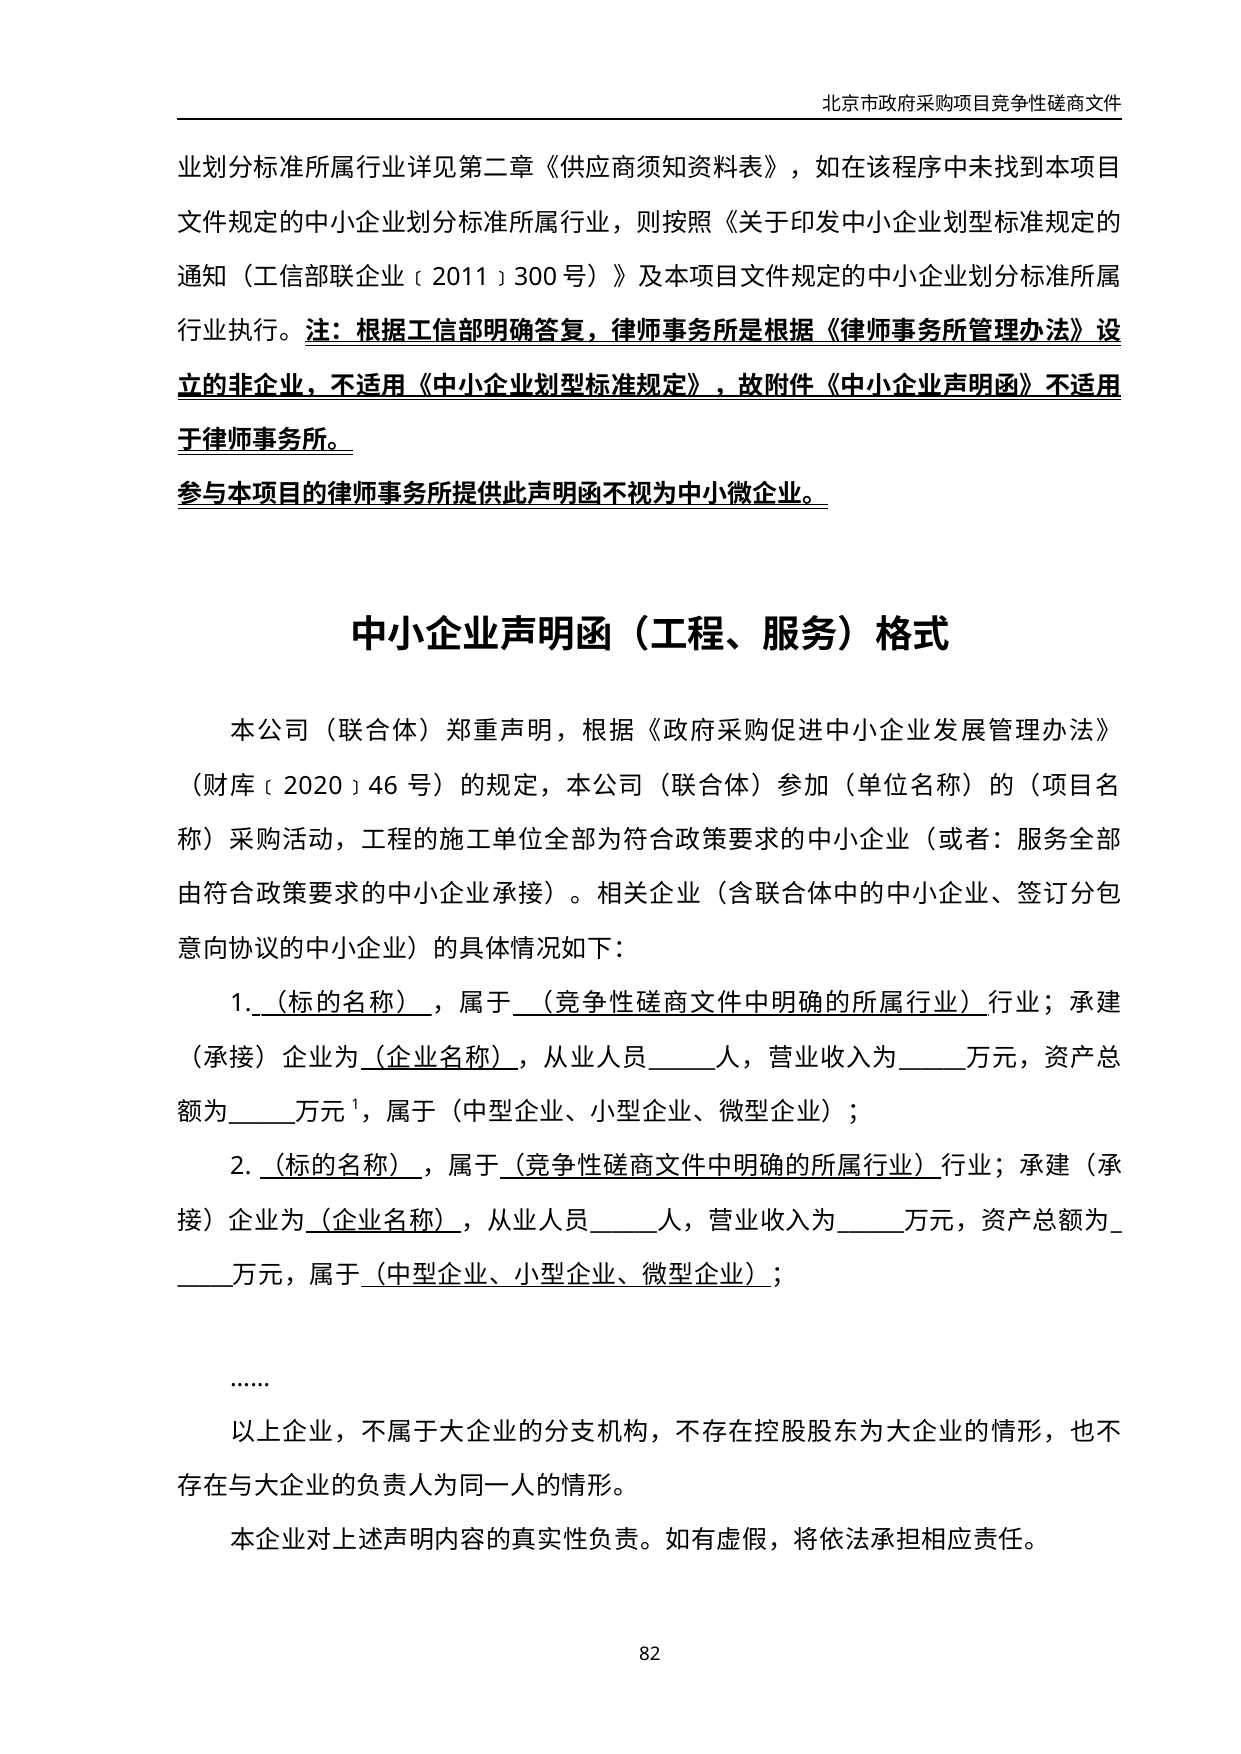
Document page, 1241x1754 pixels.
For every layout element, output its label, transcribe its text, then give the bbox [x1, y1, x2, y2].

text 2. （标的名称） ，属于（竞争性磋商文件中明确的所属行业）行业；承建（承接）企业为（企业名称），从业人员______人，营业收入为______万元，资产总额为______万元，属于（中型企业、小型企业、微型企业）； [177, 1146, 1122, 1291]
text …… [177, 1360, 1122, 1394]
text 中小企业声明函（工程、服务）格式 [177, 604, 1122, 659]
text 本公司（联合体）郑重声明，根据《政府采购促进中小企业发展管理办法》（财库﹝2020﹞46 号）的规定，本公司（联合体）参加（单位名称）的（项目名称）采购活动，工程的施工单位全部为符合政策要求的中小企业（或者：服务全部由符合政策要求的中小企业承接）。相关企业（含联合体中的中小企业、签订分包意向协议的中小企业）的具体情况如下： [177, 711, 1122, 964]
text 以上企业，不属于大企业的分支机构，不存在控股股东为大企业的情形，也不存在与大企业的负责人为同一人的情形。 [177, 1411, 1122, 1502]
text 1. （标的名称） ，属于 （竞争性磋商文件中明确的所属行业）行业；承建（承接）企业为（企业名称），从业人员______人，营业收入为______万元，资产总额为______万元1，属于（中型企业、小型企业、微型企业）； [177, 983, 1122, 1128]
text 本企业对上述声明内容的真实性负责。如有虚假，将依法承担相应责任。 [177, 1520, 1122, 1556]
text 参与本项目的律师事务所提供此声明函不视为中小微企业。 [177, 474, 1122, 510]
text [177, 148, 1122, 456]
